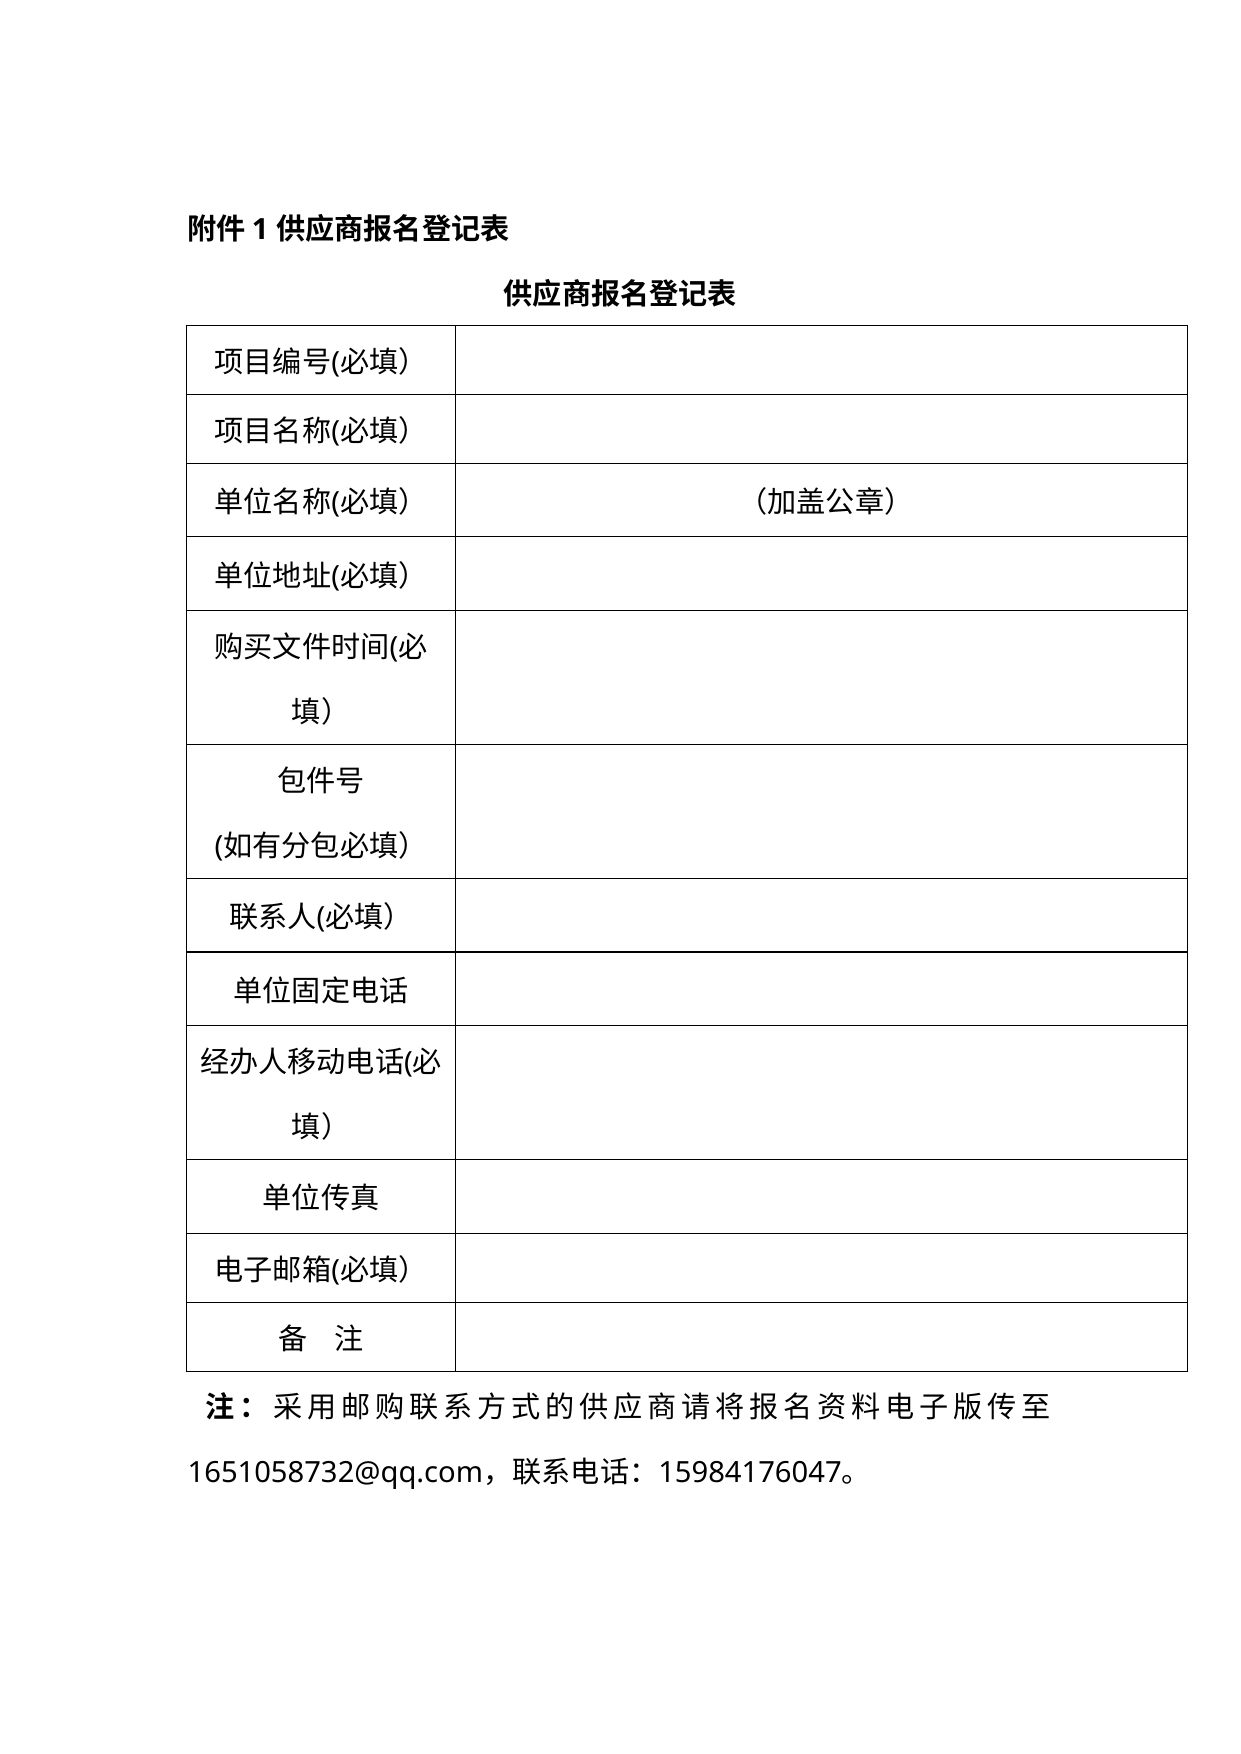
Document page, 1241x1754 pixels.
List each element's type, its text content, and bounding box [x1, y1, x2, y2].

text 注：采用邮购联系方式的供应商请将报名资料电子版传至1651058732@qq.com，联系电话：15984176047。 [187, 1372, 1053, 1502]
table_header [456, 326, 1187, 394]
text 供应商报名登记表 [187, 259, 1053, 324]
table_cell 备 注 [187, 1303, 455, 1371]
table_cell [456, 1160, 1187, 1232]
table_cell 联系人(必填） [187, 879, 455, 951]
table_cell [456, 611, 1187, 744]
table_cell [456, 879, 1187, 951]
table_cell 单位名称(必填） [187, 464, 455, 536]
table_cell [456, 537, 1187, 610]
table_cell [456, 1234, 1187, 1302]
table_cell 电子邮箱(必填） [187, 1234, 455, 1302]
table_header 项目编号(必填） [187, 326, 455, 394]
text 附件1 供应商报名登记表 [187, 194, 1053, 259]
table_cell 项目名称(必填） [187, 395, 455, 463]
table_cell 经办人移动电话(必填） [187, 1026, 455, 1159]
table_cell [456, 953, 1187, 1025]
table_cell [456, 745, 1187, 878]
table_cell 单位固定电话 [187, 953, 455, 1025]
table_cell （加盖公章） [456, 464, 1187, 536]
table_cell 单位传真 [187, 1160, 455, 1232]
table_cell [456, 1026, 1187, 1159]
table_cell 购买文件时间(必填） [187, 611, 455, 744]
table_cell 包件号 (如有分包必填） [187, 745, 455, 878]
table_cell 单位地址(必填） [187, 537, 455, 610]
table_cell [456, 1303, 1187, 1371]
table_cell [456, 395, 1187, 463]
